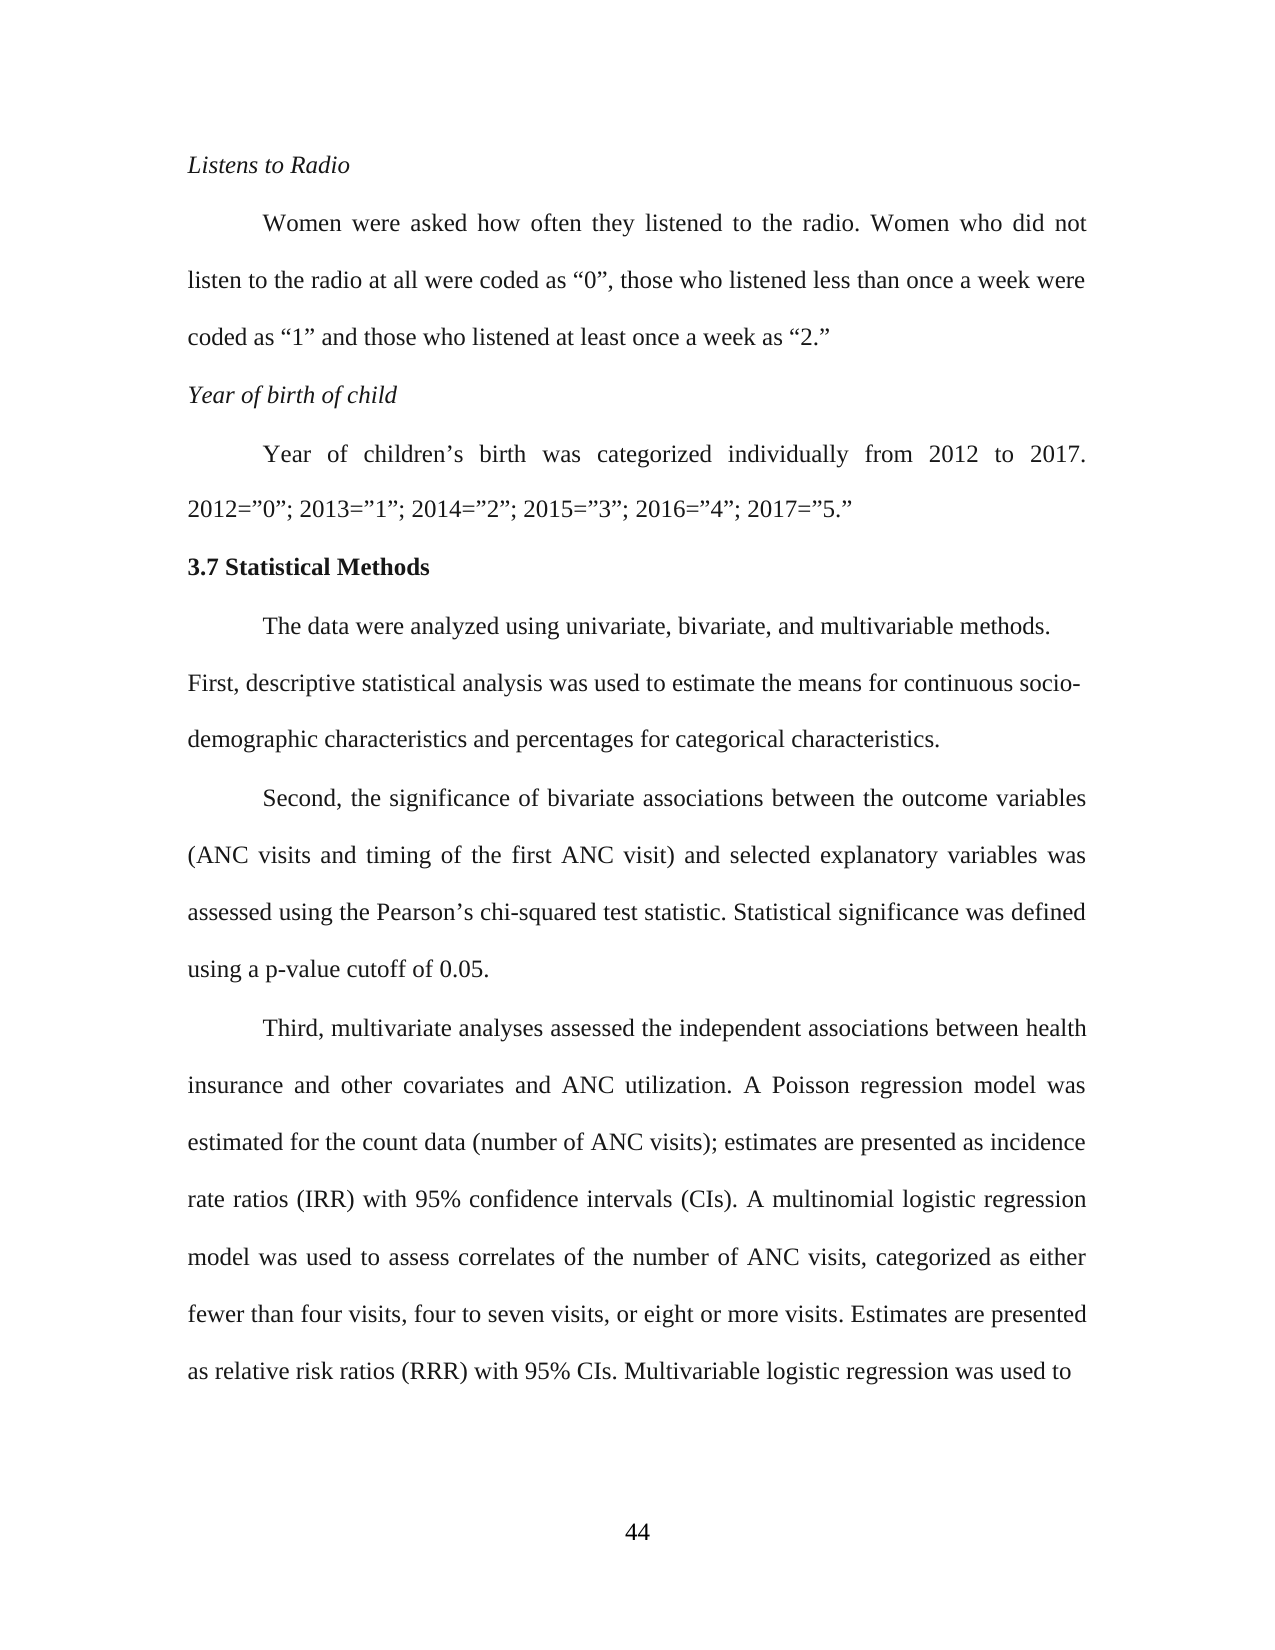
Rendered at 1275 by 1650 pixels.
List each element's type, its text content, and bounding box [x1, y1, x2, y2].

text Year of children’s birth was categorized individually from 2012 to 2017. 2012=”0”; 2013=”1”; 2014=”2”; 2015=”3”; 2016=”4”; 2017=”5.” [187, 439, 1087, 523]
text The data were analyzed using univariate, bivariate, and multivariable methods. First, descriptive statistical analysis was used to estimate the means for continuous socio-demographic characteristics and percentages for categorical characteristics. [187, 611, 1087, 753]
text Second, the significance of bivariate associations between the outcome variables (ANC visits and timing of the first ANC visit) and selected explanatory variables was assessed using the Pearson’s chi-squared test statistic. Statistical significance was defined using a p-value cutoff of 0.05. [187, 783, 1087, 983]
text Third, multivariate analyses assessed the independent associations between health insurance and other covariates and ANC utilization. A Poisson regression model was estimated for the count data (number of ANC visits); estimates are presented as incidence rate ratios (IRR) with 95% confidence intervals (CIs). A multinomial logistic regression model was used to assess correlates of the number of ANC visits, categorized as either fewer than four visits, four to seven visits, or eight or more visits. Estimates are presented as relative risk ratios (RRR) with 95% CIs. Multivariable logistic regression was used to [187, 1013, 1087, 1385]
text 44 [150, 1517, 1125, 1545]
text Year of birth of child [187, 380, 1125, 409]
text Listens to Radio [187, 150, 1125, 179]
text Women were asked how often they listened to the radio. Women who did not listen to the radio at all were coded as “0”, those who listened less than once a week were coded as “1” and those who listened at least once a week as “2.” [187, 208, 1087, 351]
text 3.7 Statistical Methods [187, 552, 1125, 581]
